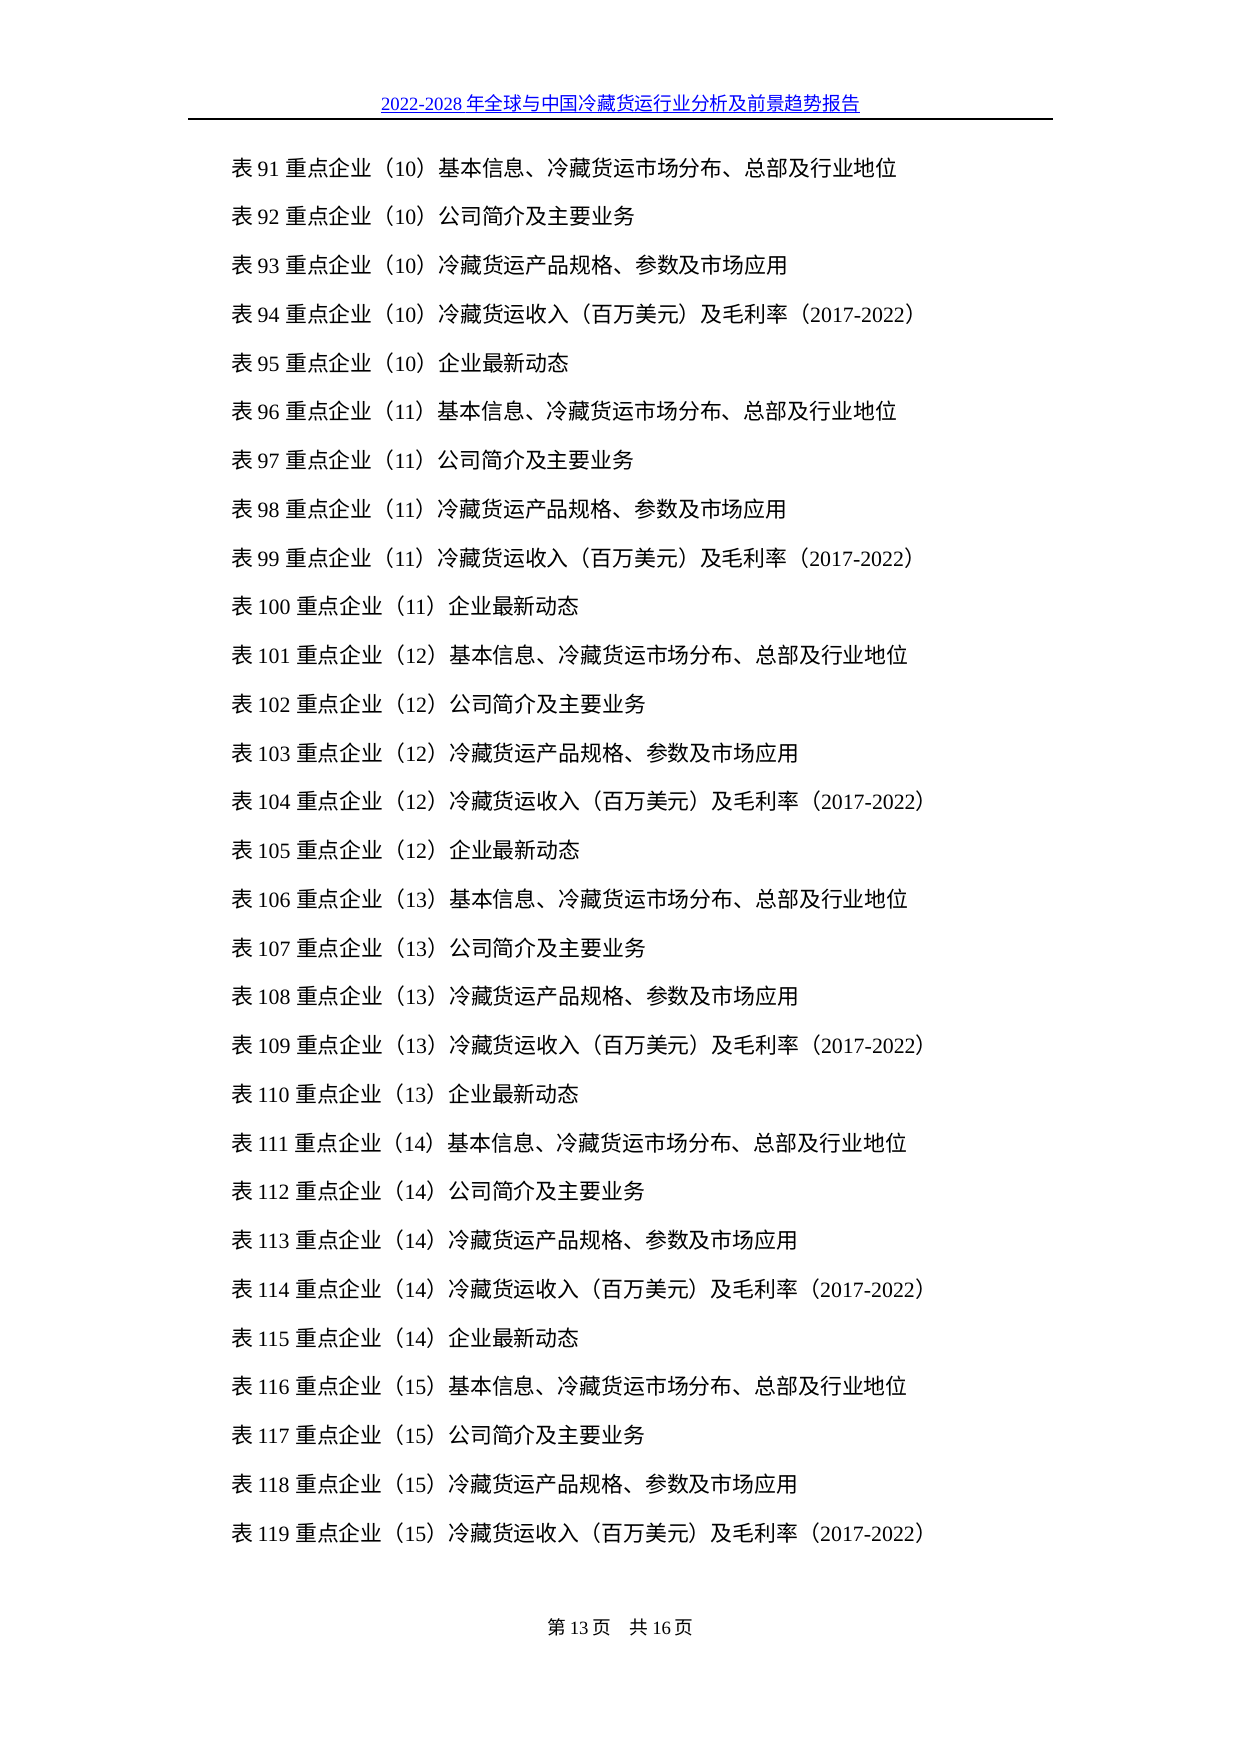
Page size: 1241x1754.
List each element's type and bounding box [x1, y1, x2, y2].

text [187, 150, 1053, 1548]
